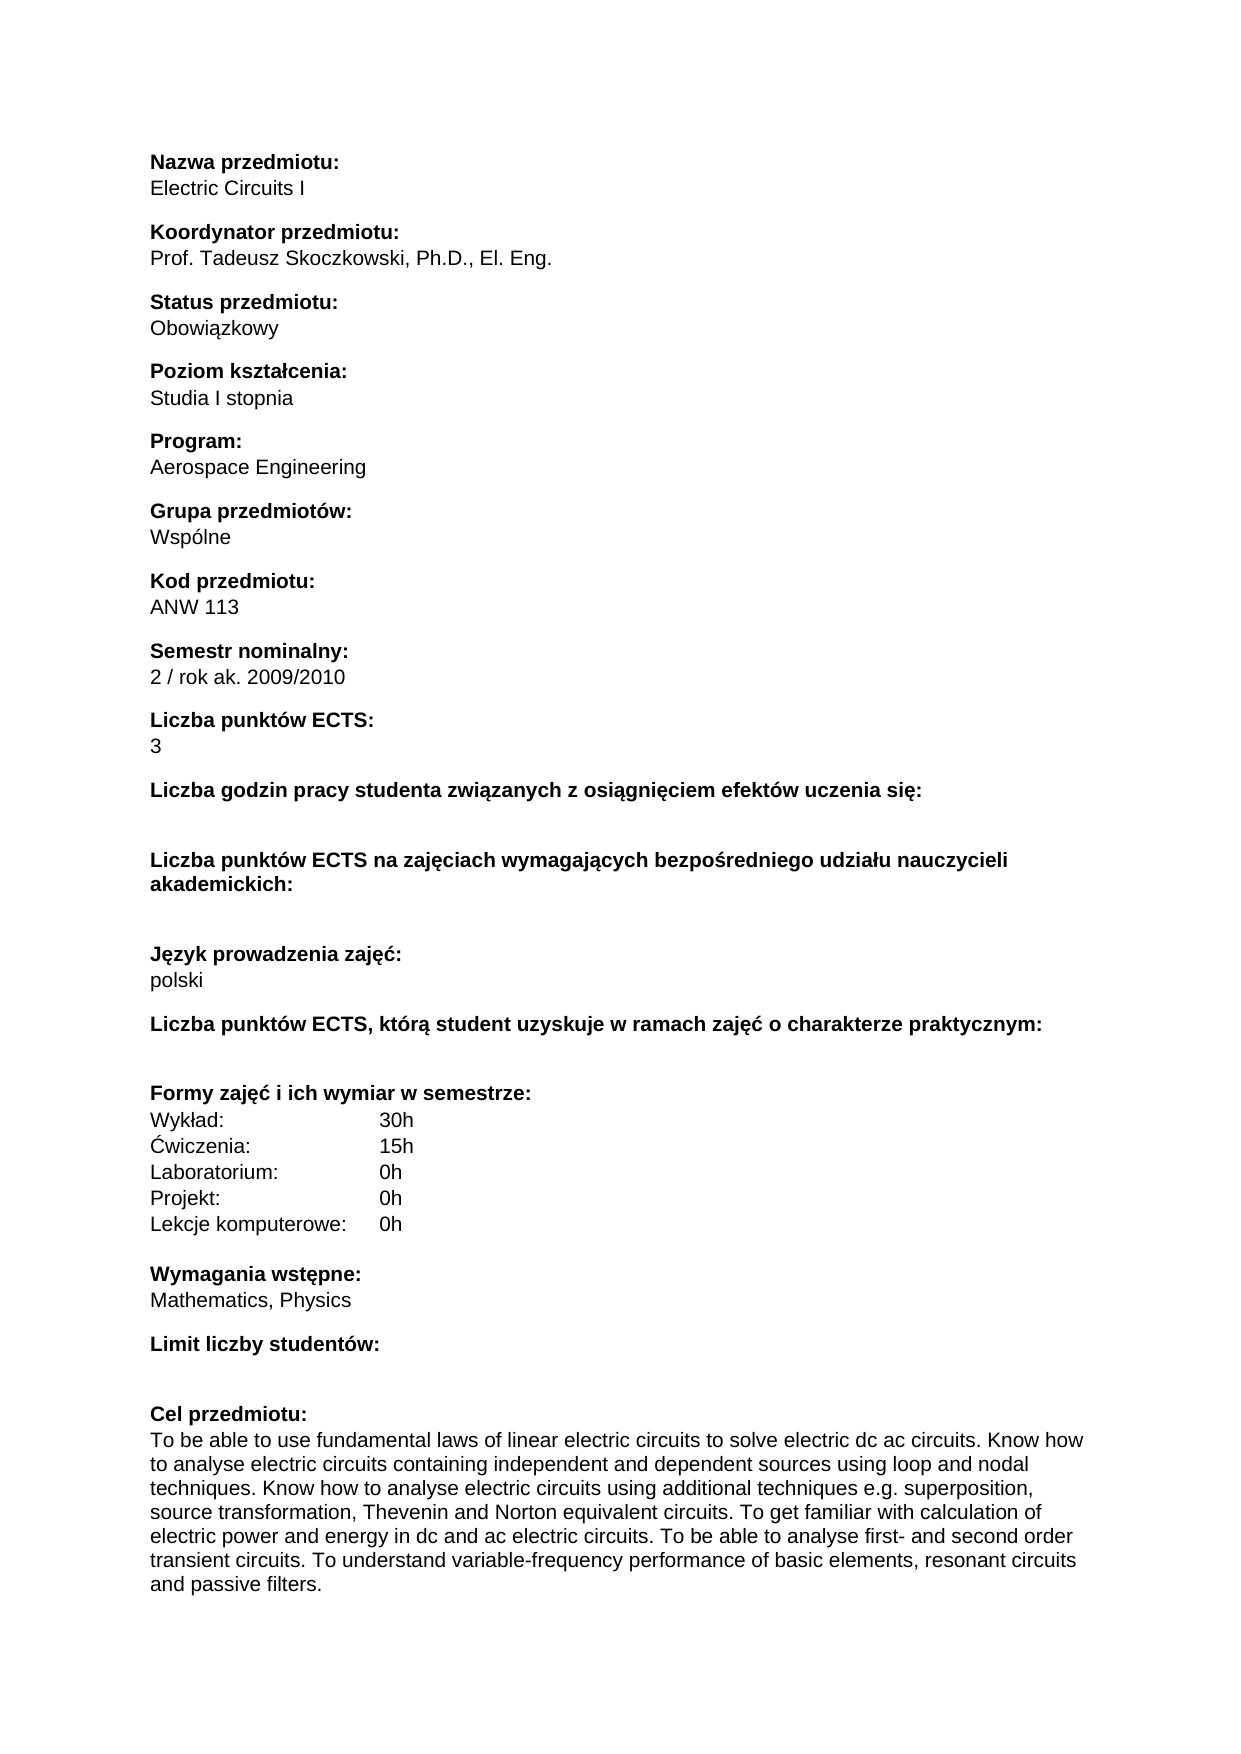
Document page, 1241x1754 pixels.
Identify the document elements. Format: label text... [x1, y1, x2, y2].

text Prof. Tadeusz Skoczkowski, Ph.D., El. Eng. [150, 246, 1090, 270]
text Cel przedmiotu: [150, 1402, 1090, 1426]
text Obowiązkowy [150, 316, 1090, 339]
text Liczba punktów ECTS na zajęciach wymagających bezpośredniego udziału nauczycieli akademickich: [150, 848, 1090, 896]
table_cell Lekcje komputerowe: [140, 1212, 367, 1236]
text polski [150, 968, 1090, 992]
text Kod przedmiotu: [150, 569, 1090, 593]
text Program: [150, 429, 1090, 453]
table_cell 0h [369, 1210, 597, 1236]
table_cell 0h [369, 1158, 597, 1184]
text 3 [150, 734, 1090, 758]
text Formy zajęć i ich wymiar w semestrze: [150, 1081, 1090, 1105]
text Aerospace Engineering [150, 455, 1090, 479]
text Wymagania wstępne: [150, 1262, 1090, 1286]
table_cell Laboratorium: [140, 1160, 367, 1184]
table_header Wykład: [140, 1108, 367, 1132]
text To be able to use fundamental laws of linear electric circuits to solve electric dc ac circuits. Know how to analyse electric circuits containing independent and dependent sources using loop and nodal techniques. Know how to analyse electric circuits using additional techniques e.g. superposition, source transformation, Thevenin and Norton equivalent circuits. To get familiar with calculation of electric power and energy in dc and ac electric circuits. To be able to analyse first- and second order transient circuits. To understand variable-frequency performance of basic elements, resonant circuits and passive filters. [150, 1428, 1090, 1595]
text Mathematics, Physics [150, 1288, 1090, 1312]
text Grupa przedmiotów: [150, 499, 1090, 523]
text 2 / rok ak. 2009/2010 [150, 664, 1090, 688]
text Liczba godzin pracy studenta związanych z osiągnięciem efektów uczenia się: [150, 778, 1090, 802]
text Liczba punktów ECTS, którą student uzyskuje w ramach zajęć o charakterze praktycznym: [150, 1011, 1090, 1035]
text Nazwa przedmiotu: [150, 150, 1090, 174]
text Liczba punktów ECTS: [150, 708, 1090, 732]
text Status przedmiotu: [150, 289, 1090, 313]
text Limit liczby studentów: [150, 1332, 1090, 1356]
text Koordynator przedmiotu: [150, 220, 1090, 244]
text Język prowadzenia zajęć: [150, 942, 1090, 966]
text Studia I stopnia [150, 385, 1090, 409]
text Poziom kształcenia: [150, 359, 1090, 383]
table_cell 0h [369, 1184, 597, 1210]
table_header 30h [369, 1108, 597, 1132]
table_cell 15h [369, 1132, 597, 1158]
text Electric Circuits I [150, 176, 1090, 200]
table_cell Ćwiczenia: [140, 1134, 367, 1158]
table_cell Projekt: [140, 1186, 367, 1210]
text ANW 113 [150, 595, 1090, 619]
text Wspólne [150, 525, 1090, 549]
text Semestr nominalny: [150, 638, 1090, 662]
